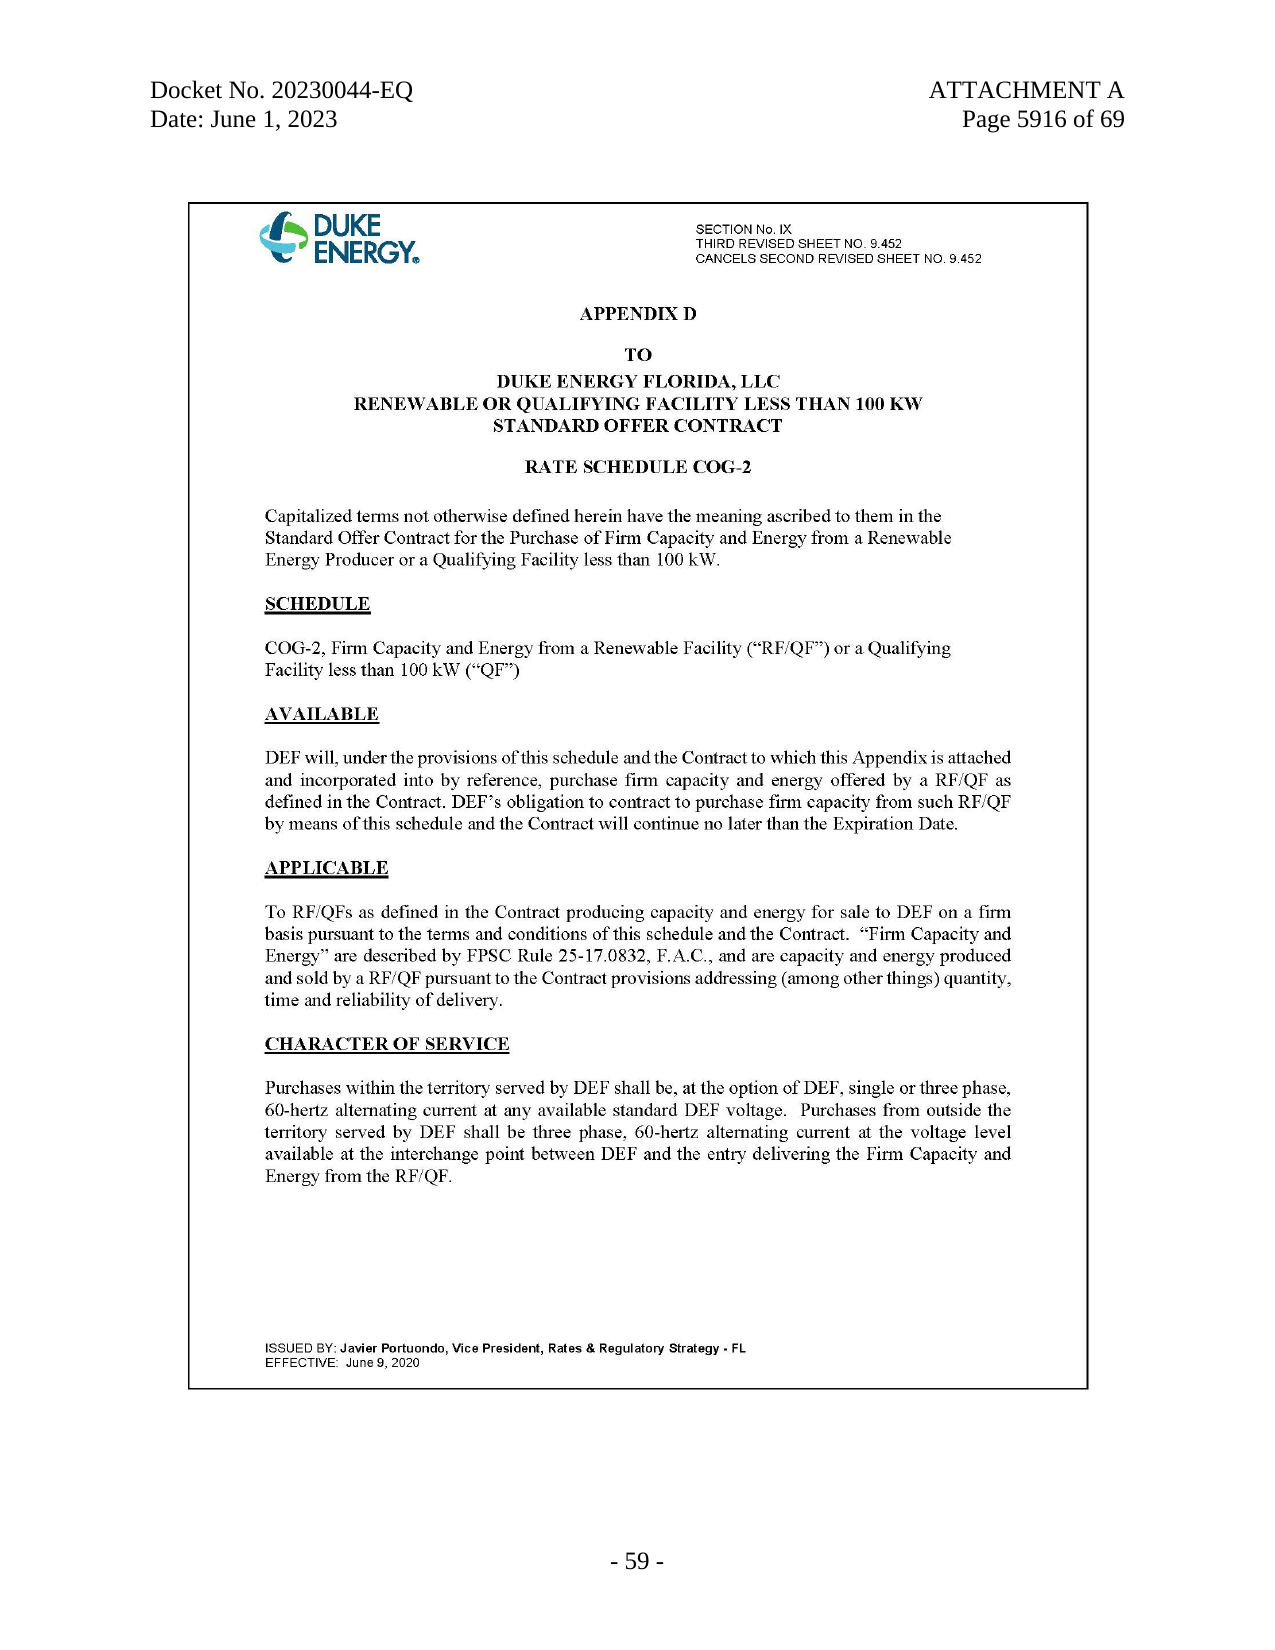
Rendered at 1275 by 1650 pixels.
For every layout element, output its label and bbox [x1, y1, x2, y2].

picture [150, 165, 1125, 1427]
